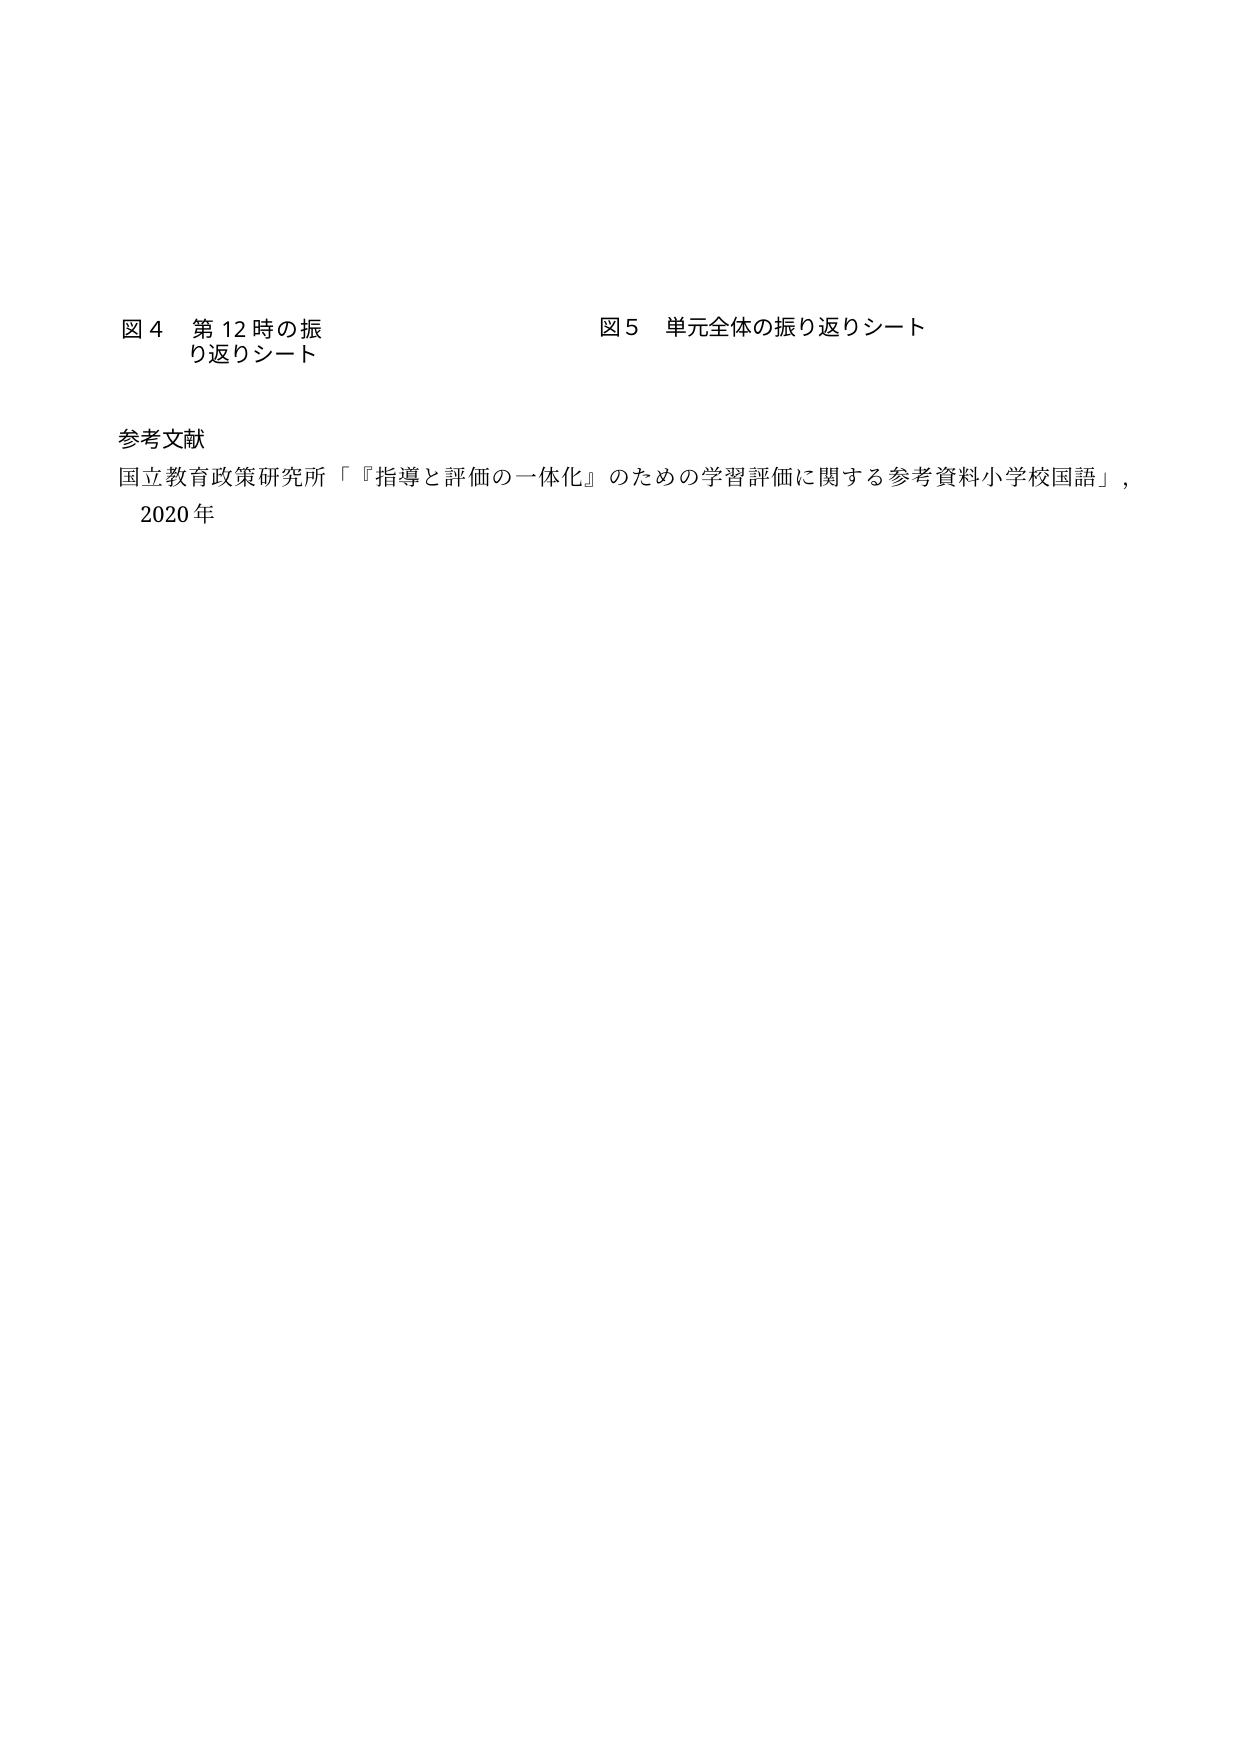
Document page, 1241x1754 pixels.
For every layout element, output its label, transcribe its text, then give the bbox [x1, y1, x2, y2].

text 国立教育政策研究所「『指導と評価の一体化』のための学習評価に関する参考資料小学校国語」，2020年 [118, 457, 1122, 532]
text 参考文献 [118, 419, 1122, 457]
text 図５ 単元全体の振り返りシート [359, 307, 1122, 344]
